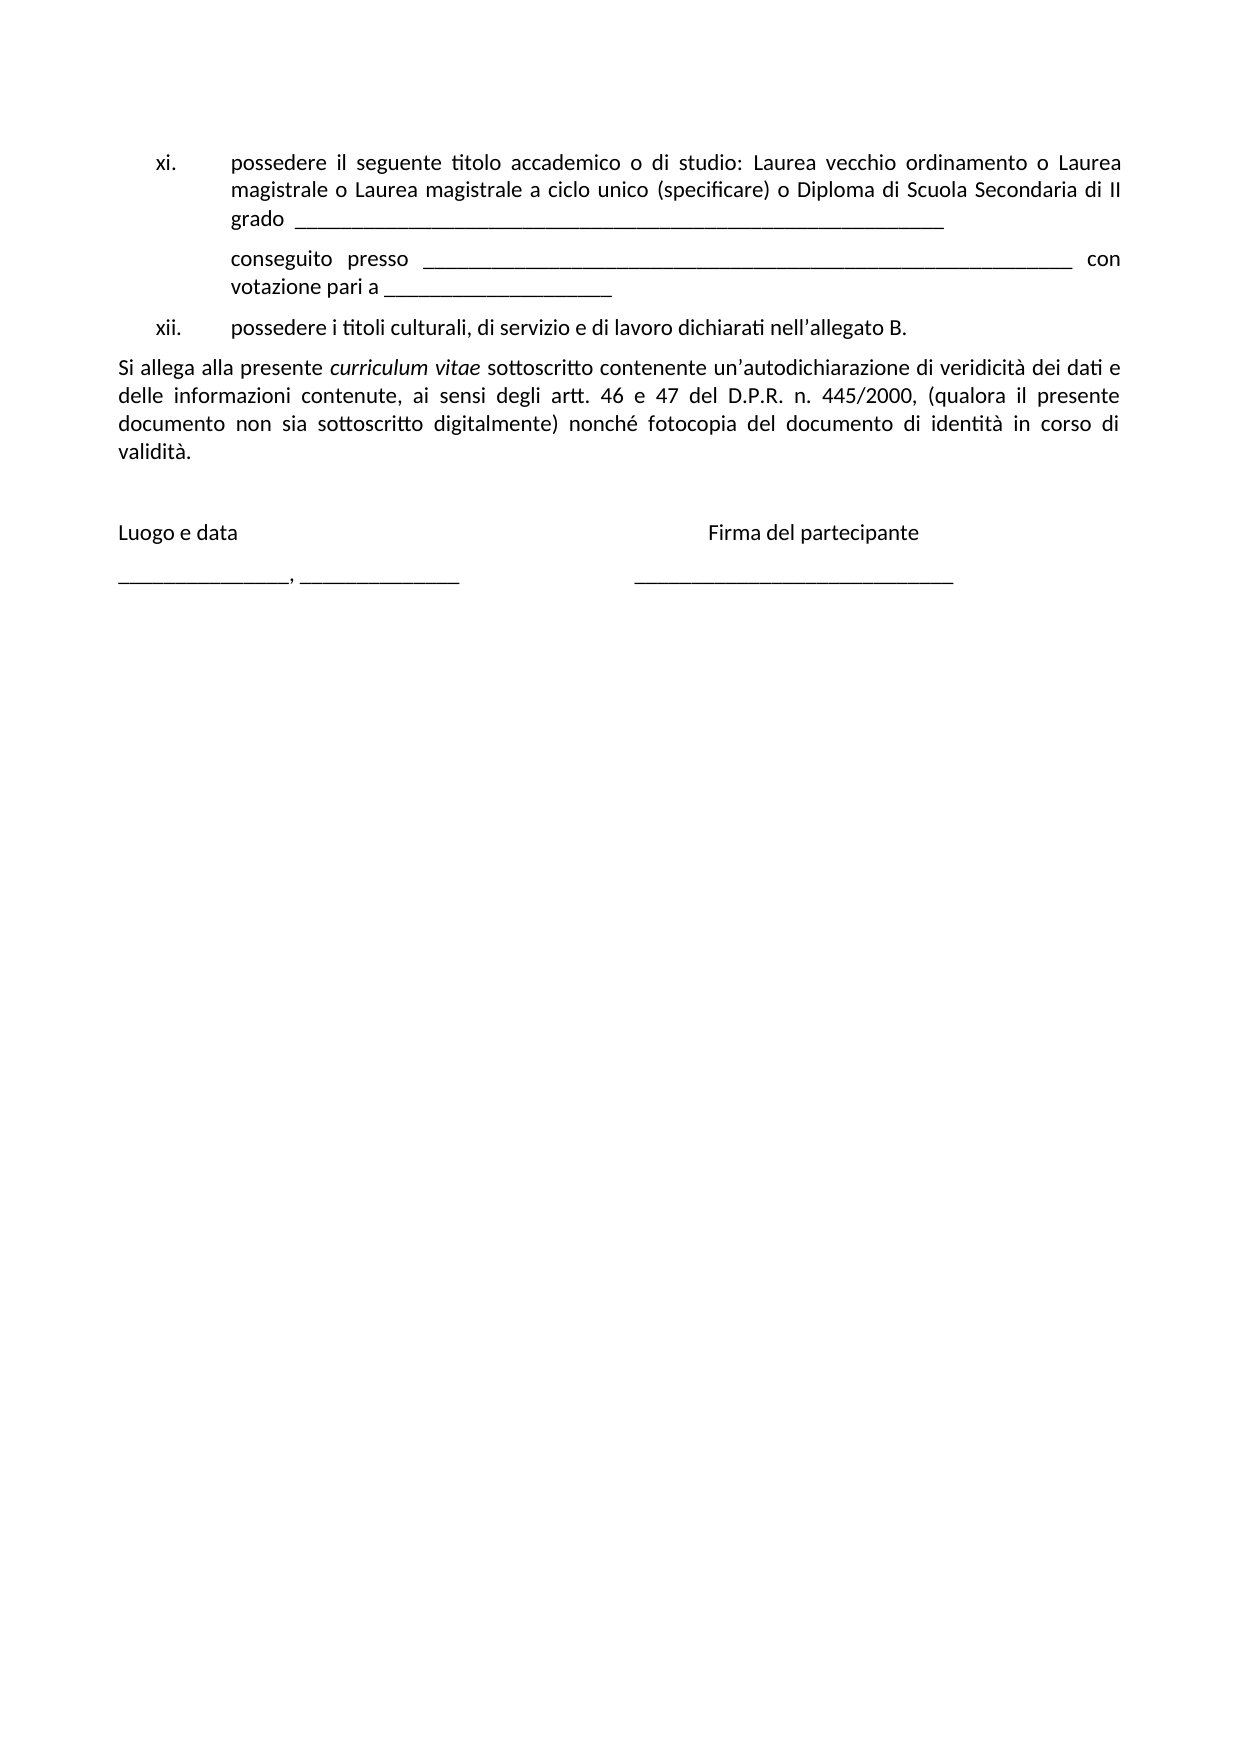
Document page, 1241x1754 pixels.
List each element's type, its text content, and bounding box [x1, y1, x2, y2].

text Luogo e data Firma del partecipante [118, 518, 1122, 546]
list possedere i titoli culturali, di servizio e di lavoro dichiarati nell’allegato B. [156, 313, 1122, 341]
list possedere il seguente titolo accademico o di studio: Laurea vecchio ordinamento o Laurea magistrale o Laurea magistrale a ciclo unico (specificare) o Diploma di Scuola Secondaria di II grado _________________________________________________________ [156, 148, 1122, 232]
list conseguito presso _________________________________________________________ con votazione pari a ____________________ [231, 244, 1122, 300]
text _______________, ______________ ____________________________ [118, 559, 1122, 587]
text Si allega alla presente curriculum vitae sottoscritto contenente un’autodichiarazione di veridicità dei dati e delle informazioni contenute, ai sensi degli artt. 46 e 47 del D.P.R. n. 445/2000, (qualora il presente documento non sia sottoscritto digitalmente) nonché fotocopia del documento di identità in corso di validità. [118, 353, 1122, 465]
